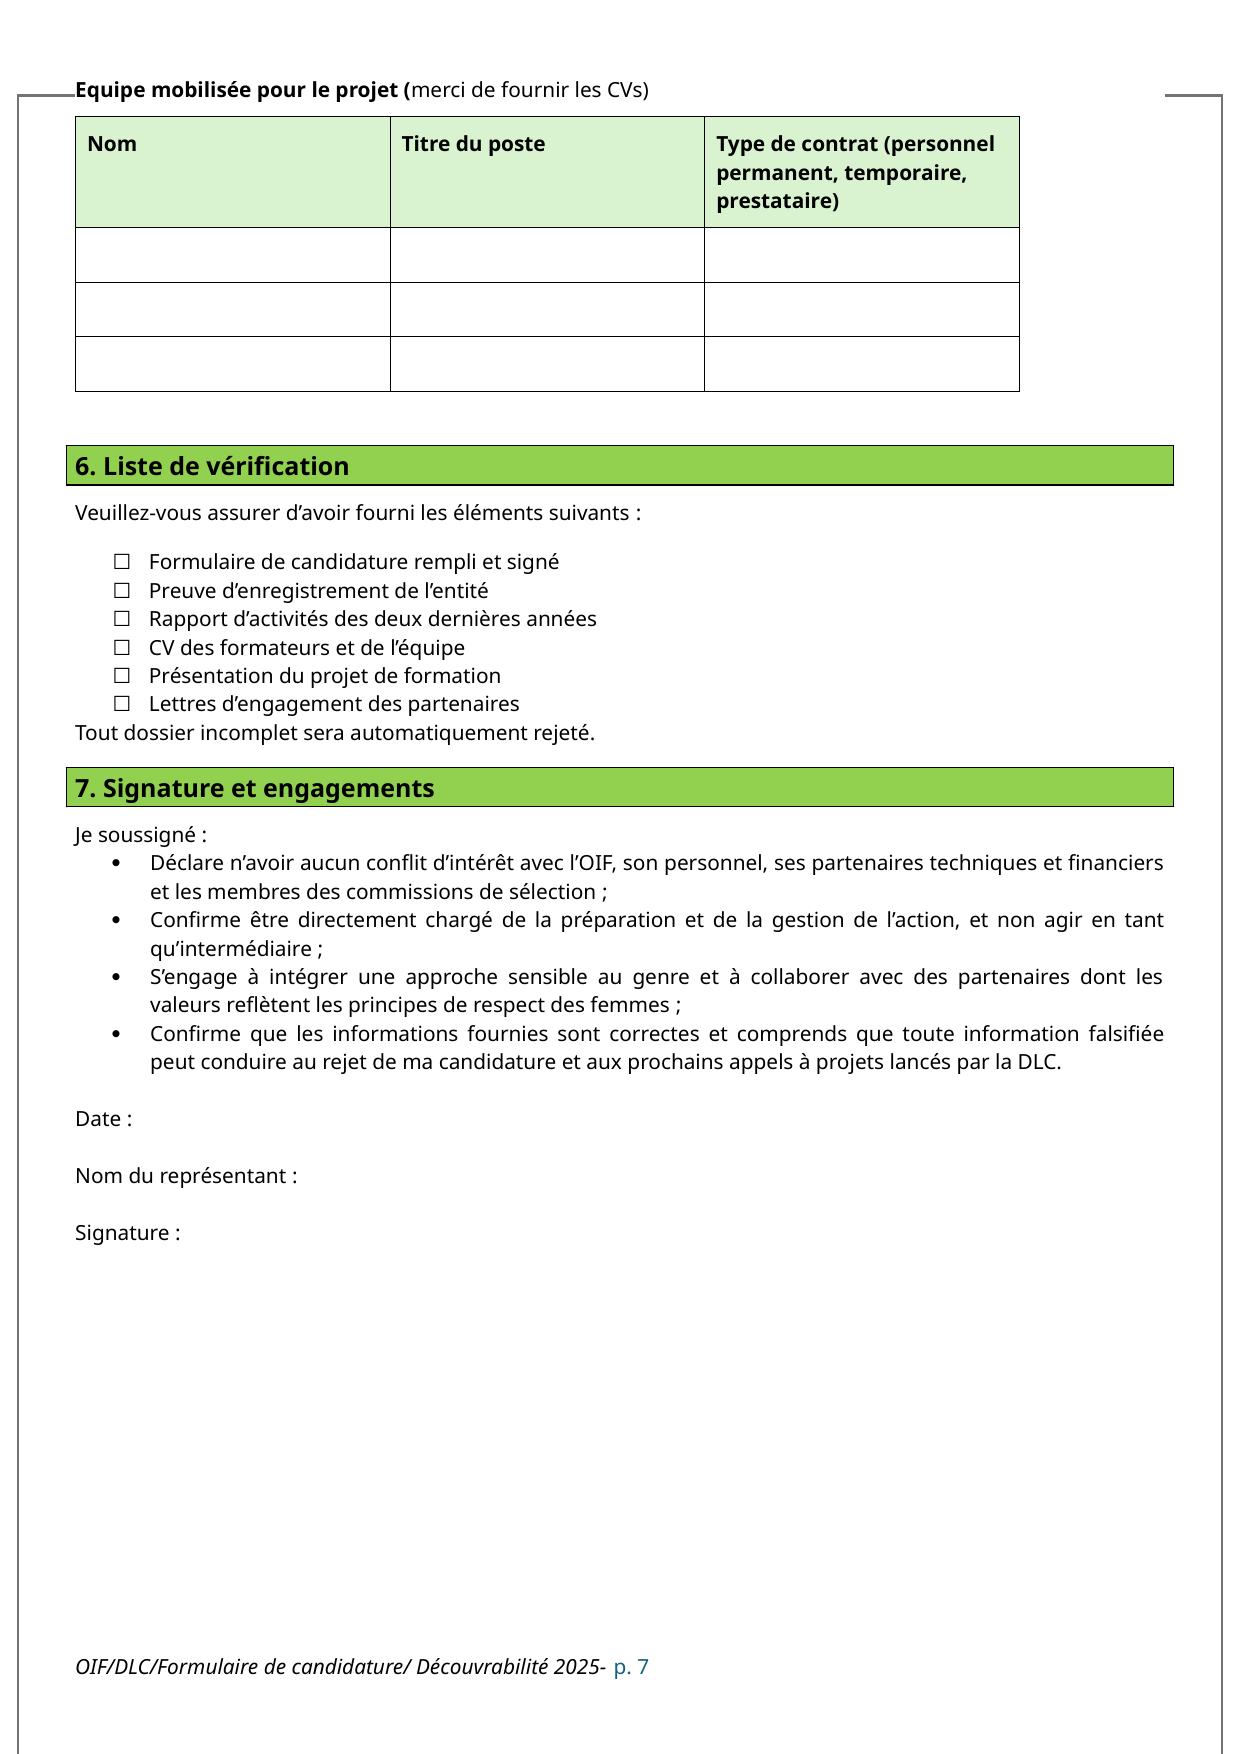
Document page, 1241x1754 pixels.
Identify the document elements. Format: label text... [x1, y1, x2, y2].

table_cell [391, 337, 704, 391]
table_cell [705, 228, 1019, 282]
table_cell [76, 228, 390, 282]
text Je soussigné : [75, 820, 1165, 848]
text Date : [75, 1104, 1165, 1133]
text Veuillez-vous assurer d’avoir fourni les éléments suivants : [75, 498, 1165, 526]
text Signature : [75, 1218, 1165, 1247]
table_cell [391, 228, 704, 282]
text Lettres d’engagement des partenaires [112, 689, 1165, 718]
text 6. Liste de vérification [67, 446, 1173, 484]
table_cell [705, 283, 1019, 336]
list Déclare n’avoir aucun conflit d’intérêt avec l’OIF, son personnel, ses partenaires techniques et financiers et les membres des commissions de sélection ; [112, 848, 1165, 905]
text 7. Signature et engagements [67, 768, 1173, 806]
table_cell [76, 337, 390, 391]
text Tout dossier incomplet sera automatiquement rejeté. [75, 718, 1165, 746]
text Preuve d’enregistrement de l’entité [112, 576, 1165, 604]
table_cell [76, 283, 390, 336]
text CV des formateurs et de l’équipe [112, 633, 1165, 661]
table_cell [705, 337, 1019, 391]
table_cell [391, 283, 704, 336]
text Rapport d’activités des deux dernières années [112, 604, 1165, 633]
table_header Type de contrat (personnel permanent, temporaire, prestataire) [705, 117, 1019, 227]
text Présentation du projet de formation [112, 661, 1165, 689]
list Confirme que les informations fournies sont correctes et comprends que toute information falsifiée peut conduire au rejet de ma candidature et aux prochains appels à projets lancés par la DLC. [112, 1019, 1165, 1076]
list Confirme être directement chargé de la préparation et de la gestion de l’action, et non agir en tant qu’intermédiaire ; [112, 905, 1165, 962]
table_header Nom [76, 117, 390, 227]
list S’engage à intégrer une approche sensible au genre et à collaborer avec des partenaires dont les valeurs reflètent les principes de respect des femmes ; [112, 962, 1165, 1019]
text Formulaire de candidature rempli et signé [112, 547, 1165, 576]
text Nom du représentant : [75, 1161, 1165, 1190]
table_header Titre du poste [391, 117, 704, 227]
text Equipe mobilisée pour le projet (merci de fournir les CVs) [75, 75, 1165, 103]
